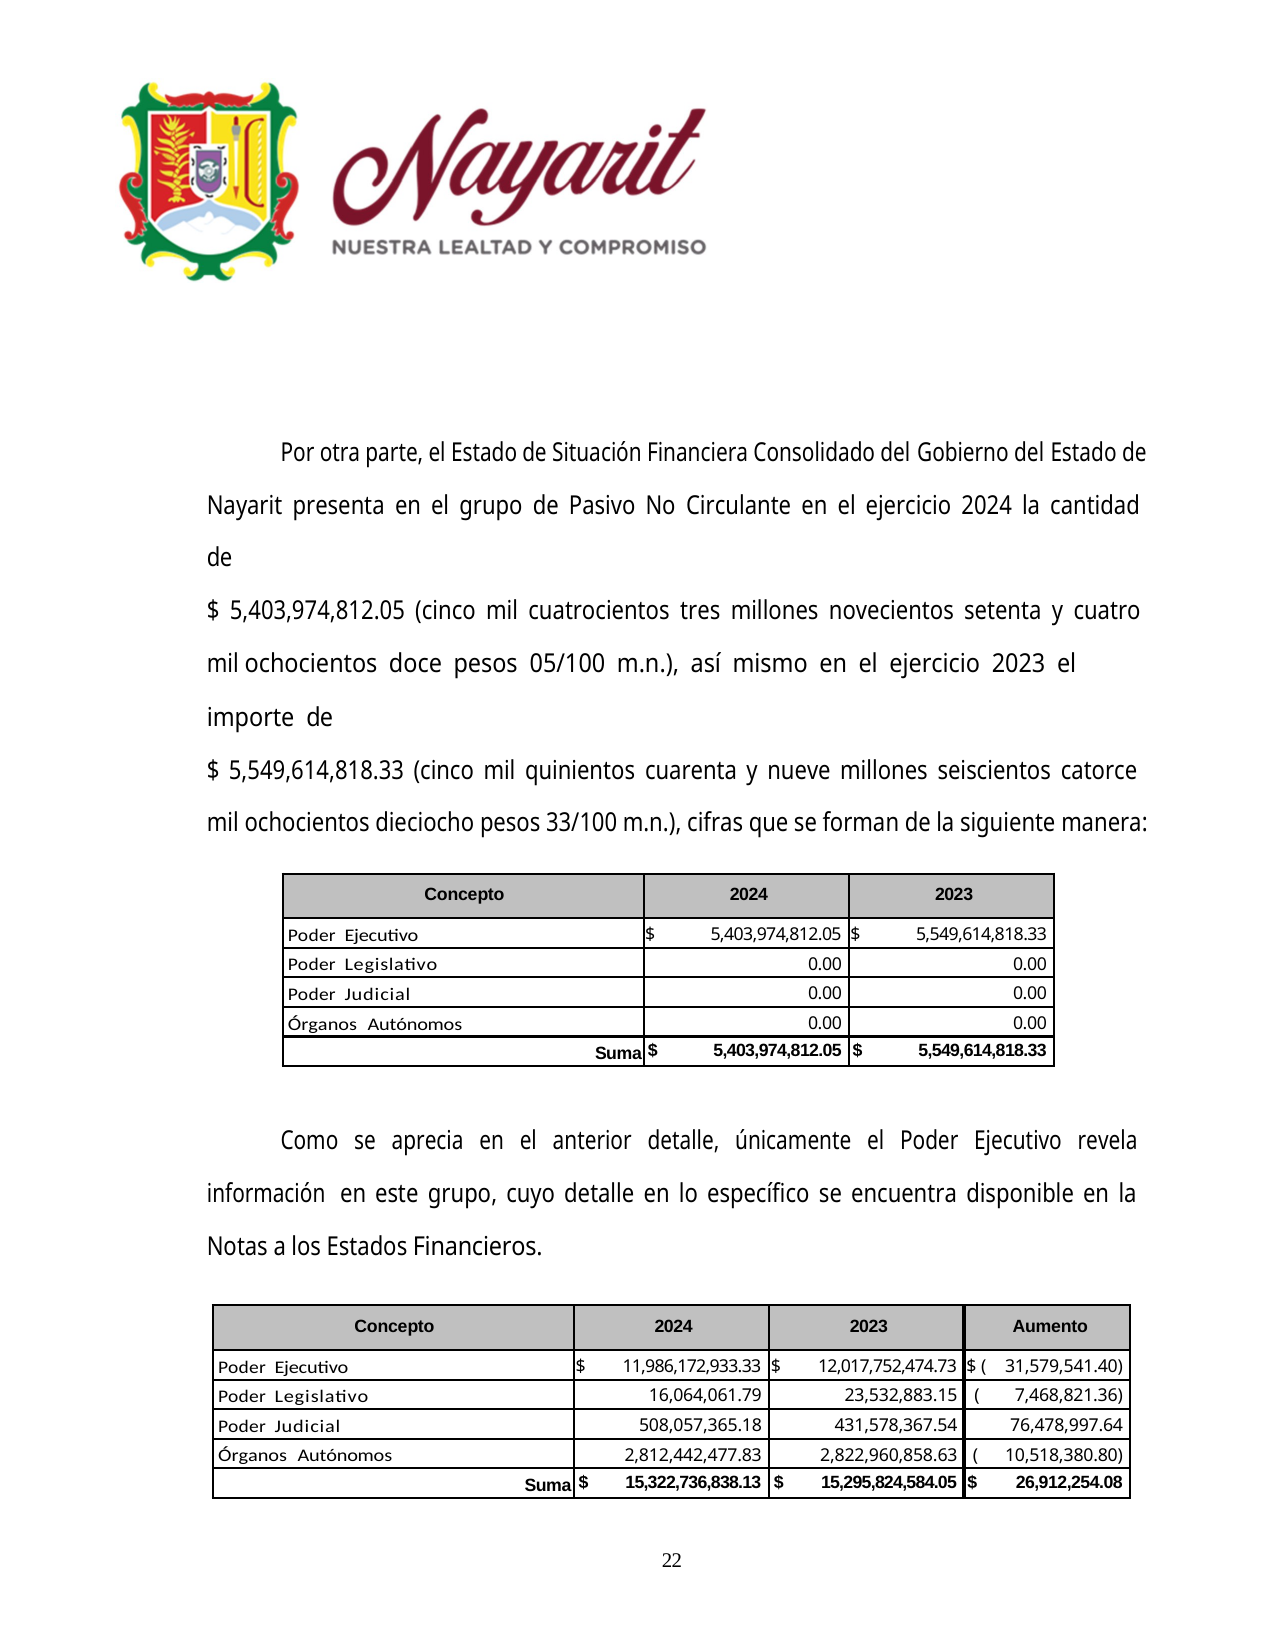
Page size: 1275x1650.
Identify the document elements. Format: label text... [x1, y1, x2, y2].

table_cell Suma [214, 1469, 573, 1497]
text $ 5,549,614,818.33 (cinco mil quinientos cuarenta y nueve millones seiscientos catorce mil ochocientos dieciocho pesos 33/100 m.n.), cifras que se forman de la siguiente manera: [207, 752, 1162, 839]
table_header Concepto [214, 1306, 573, 1349]
table_cell Órganos Autónomos [214, 1440, 573, 1467]
table_cell $ 12,017,752,474.73 [770, 1351, 962, 1378]
table_cell Poder Ejecutivo [214, 1351, 573, 1378]
table_cell 2,812,442,477.83 [575, 1440, 768, 1467]
table_cell Poder Legislativo [284, 949, 643, 976]
table_cell 0.00 [850, 1008, 1053, 1035]
table_header 2024 [575, 1306, 768, 1349]
text $ 5,403,974,812.05 (cinco mil cuatrocientos tres millones novecientos setenta y cuatro mil ochocientos doce pesos 05/100 m.n.), así mismo en el ejercicio 2023 el importe de [207, 592, 1162, 734]
picture [115, 78, 708, 283]
table_cell ( 10,518,380.80) [966, 1440, 1129, 1467]
table_cell $ ( 31,579,541.40) [966, 1351, 1129, 1378]
table_cell 23,532,883.15 [770, 1381, 962, 1408]
text Por otra parte, el Estado de Situación Financiera Consolidado del Gobierno del Estado de Nayarit presenta en el grupo de Pasivo No Circulante en el ejercicio 2024 la cantidad de [207, 434, 1162, 574]
table_cell 0.00 [645, 978, 848, 1006]
table_cell $ 5,549,614,818.33 [850, 919, 1053, 947]
table_cell 431,578,367.54 [770, 1410, 962, 1438]
table_header 2023 [770, 1306, 962, 1349]
table_cell 16,064,061.79 [575, 1381, 768, 1408]
table_header Aumento [966, 1306, 1129, 1349]
table_cell $ 5,549,614,818.33 [850, 1038, 1053, 1065]
table_cell 2,822,960,858.63 [770, 1440, 962, 1467]
table_cell Poder Judicial [214, 1410, 573, 1438]
text Como se aprecia en el anterior detalle, únicamente el Poder Ejecutivo revela información en este grupo, cuyo detalle en lo específico se encuentra disponible en la Notas a los Estados Financieros. [207, 1121, 1137, 1263]
table_cell $ 15,295,824,584.05 [770, 1469, 962, 1497]
table_cell Poder Ejecutivo [284, 919, 643, 947]
table_cell 0.00 [850, 949, 1053, 976]
table_cell 0.00 [645, 949, 848, 976]
table_cell $ 5,403,974,812.05 [645, 1038, 848, 1065]
table_header 2023 [850, 875, 1053, 917]
table_cell Suma [284, 1038, 643, 1065]
table_cell 76,478,997.64 [966, 1410, 1129, 1438]
table_header Concepto [284, 875, 643, 917]
table_cell Órganos Autónomos [284, 1008, 643, 1035]
table_cell 0.00 [645, 1008, 848, 1035]
table_cell Poder Legislativo [214, 1381, 573, 1408]
table_cell ( 7,468,821.36) [966, 1381, 1129, 1408]
table_cell $ 26,912,254.08 [966, 1469, 1129, 1497]
table_cell $ 15,322,736,838.13 [575, 1469, 768, 1497]
table_cell Poder Judicial [284, 978, 643, 1006]
table_cell $ 11,986,172,933.33 [575, 1351, 768, 1378]
table_cell 508,057,365.18 [575, 1410, 768, 1438]
table_header 2024 [645, 875, 848, 917]
table_cell $ 5,403,974,812.05 [645, 919, 848, 947]
table_cell 0.00 [850, 978, 1053, 1006]
